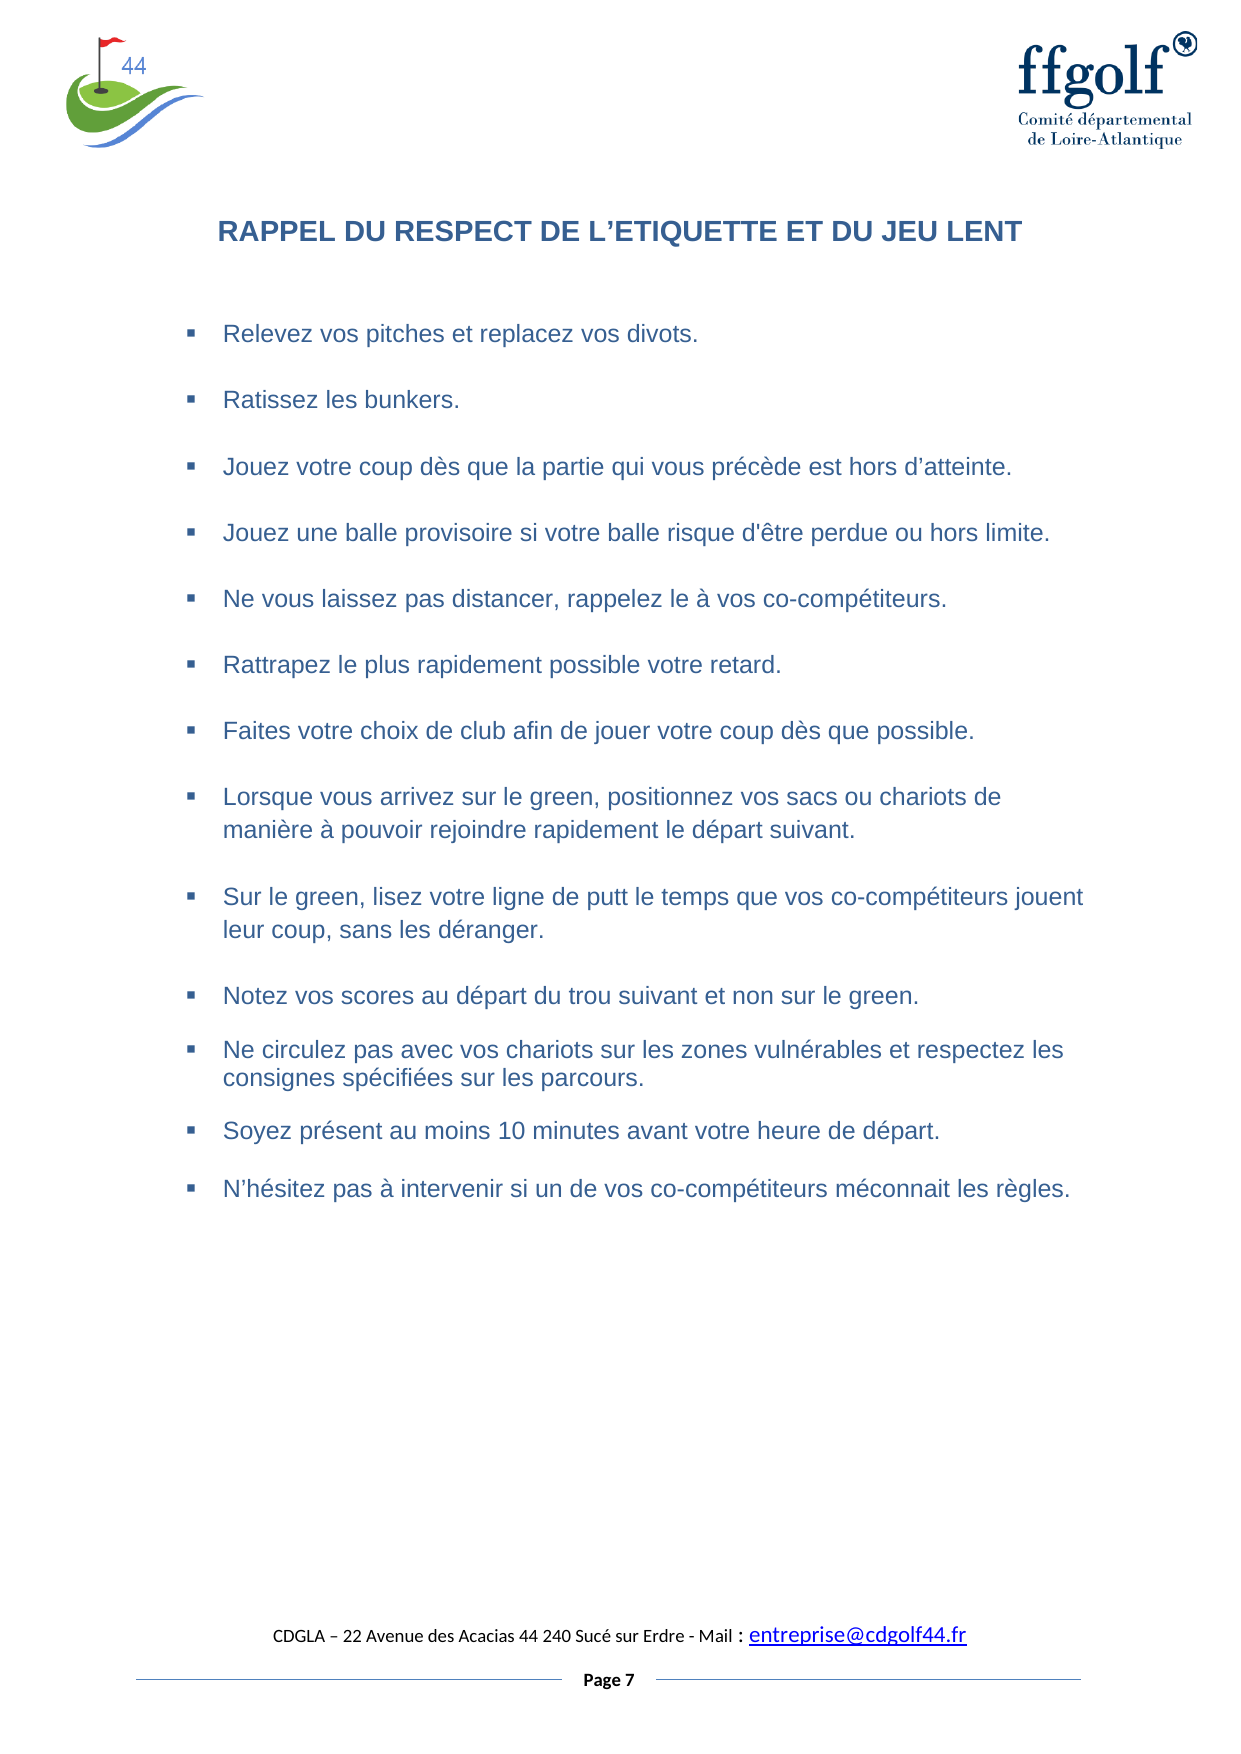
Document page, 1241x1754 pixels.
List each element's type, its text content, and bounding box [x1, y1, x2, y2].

list Rattrapez le plus rapidement possible votre retard. [185, 650, 1093, 679]
picture [1018, 31, 1198, 149]
list Relevez vos pitches et replacez vos divots. [185, 319, 1093, 348]
list Soyez présent au moins 10 minutes avant votre heure de départ. [185, 1116, 1093, 1145]
list Ratissez les bunkers. [185, 385, 1093, 414]
list Faites votre choix de club afin de jouer votre coup dès que possible. [185, 716, 1093, 745]
subtitle RAPPEL DU RESPECT DE L’ETIQUETTE ET DU JEU LENT [148, 213, 1093, 247]
picture [62, 31, 206, 152]
list Sur le green, lisez votre ligne de putt le temps que vos co-compétiteurs jouent leur coup, sans les déranger. [185, 881, 1093, 943]
list Jouez votre coup dès que la partie qui vous précède est hors d’atteinte. [185, 452, 1093, 480]
list N’hésitez pas à intervenir si un de vos co-compétiteurs méconnait les règles. [185, 1174, 1093, 1203]
list Jouez une balle provisoire si votre balle risque d'être perdue ou hors limite. [185, 518, 1093, 547]
list Ne circulez pas avec vos chariots sur les zones vulnérables et respectez les consignes spécifiées sur les parcours. [185, 1034, 1093, 1092]
list Notez vos scores au départ du trou suivant et non sur le green. [185, 981, 1093, 1009]
list Ne vous laissez pas distancer, rappelez le à vos co-compétiteurs. [185, 584, 1093, 613]
list Lorsque vous arrivez sur le green, positionnez vos sacs ou chariots de manière à pouvoir rejoindre rapidement le départ suivant. [185, 782, 1093, 844]
